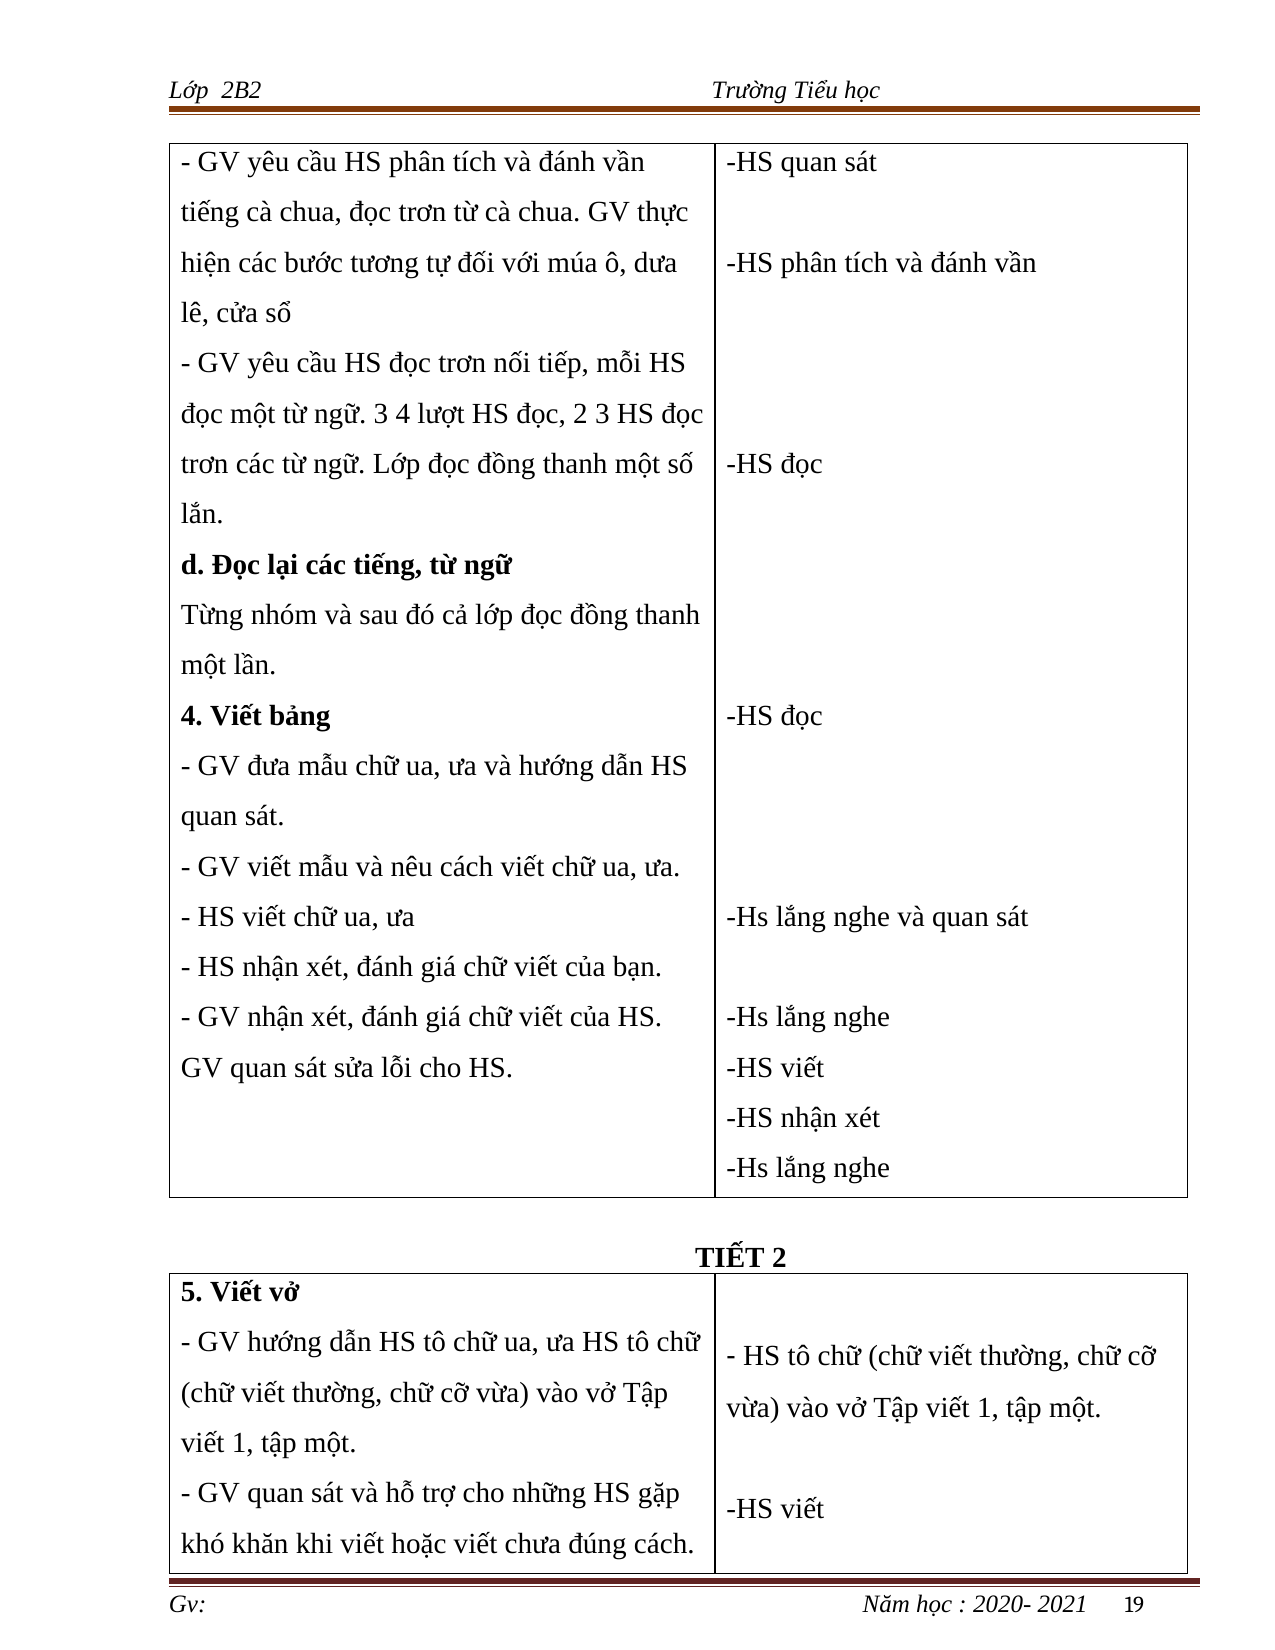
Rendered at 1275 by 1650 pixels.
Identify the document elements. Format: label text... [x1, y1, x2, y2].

list TIẾT 2 [281, 1236, 1200, 1273]
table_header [170, 1274, 714, 1572]
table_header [716, 1274, 1187, 1572]
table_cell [716, 144, 1187, 1197]
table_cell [170, 144, 714, 1197]
